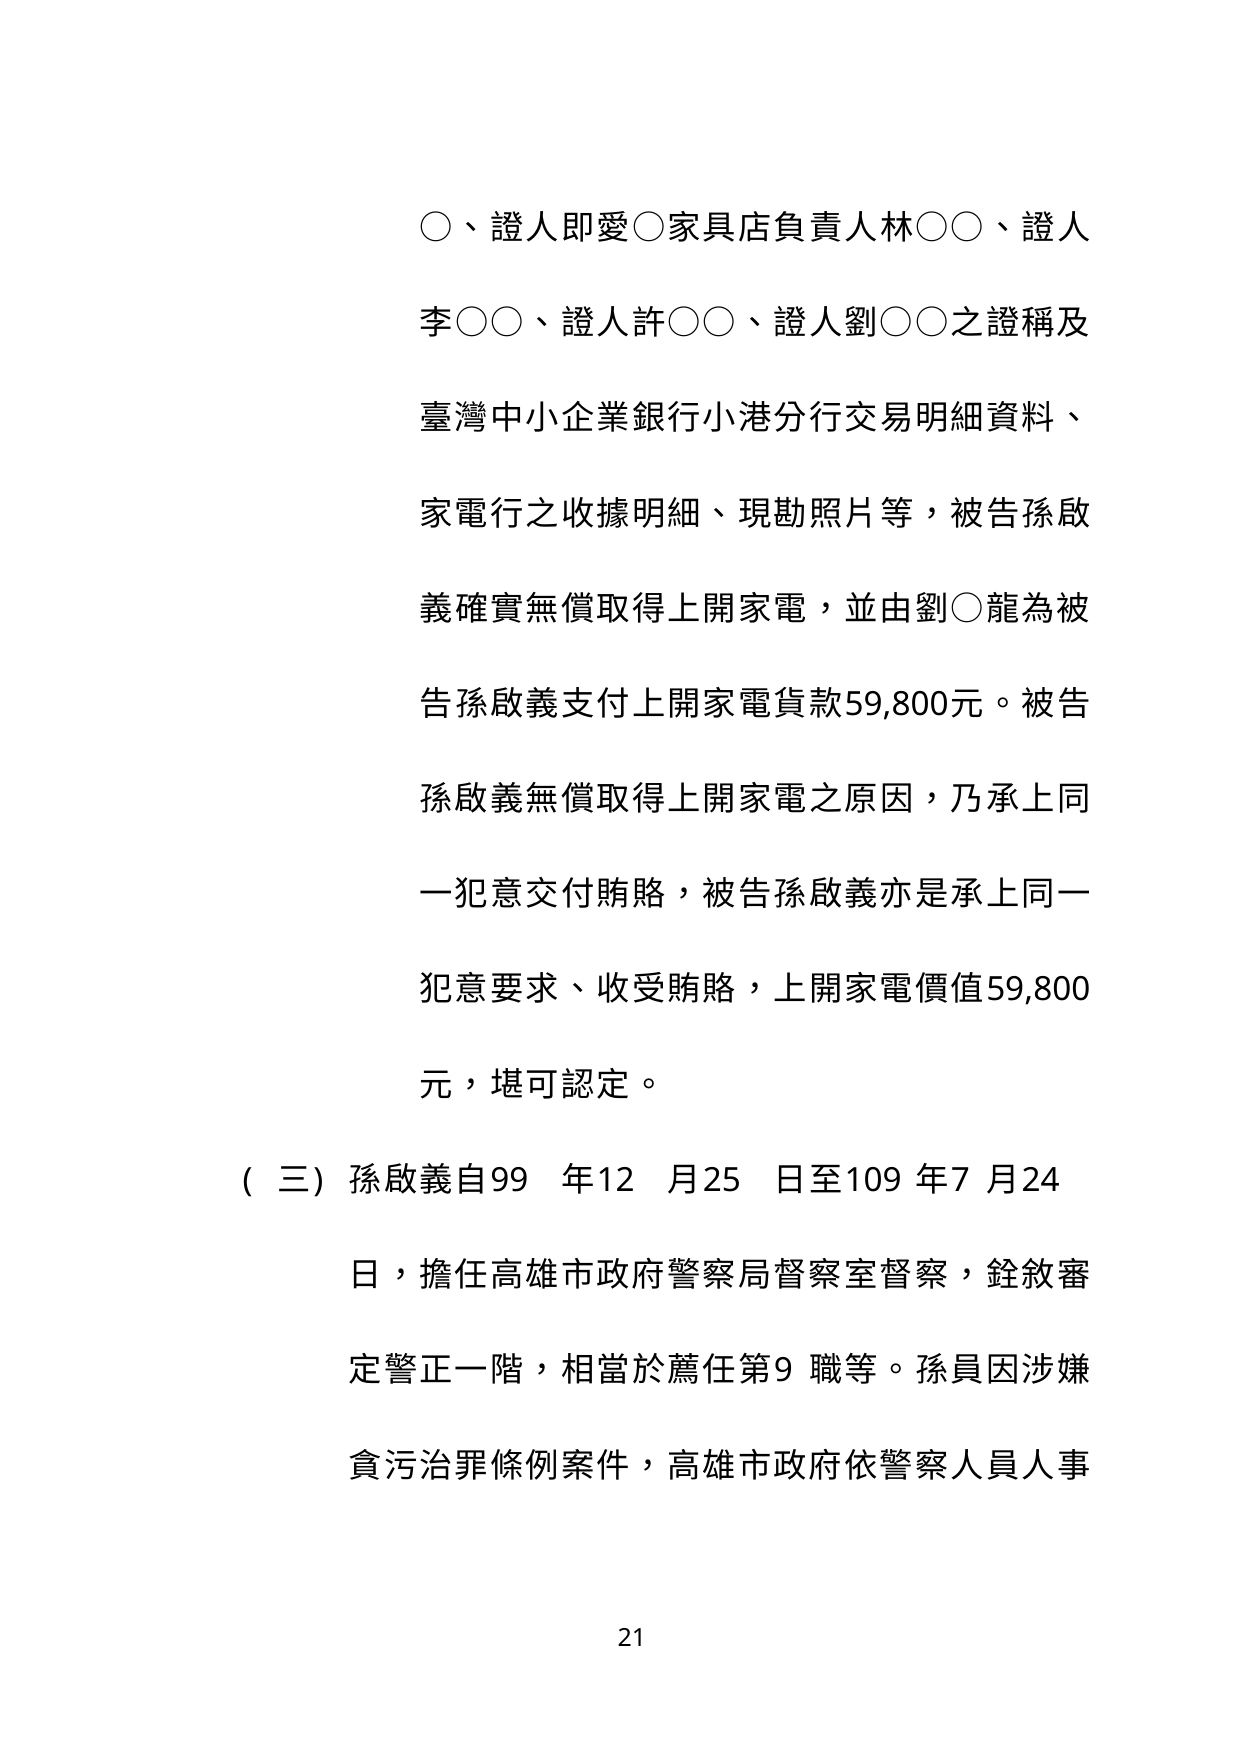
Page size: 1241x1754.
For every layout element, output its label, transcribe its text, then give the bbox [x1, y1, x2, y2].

subtitle 孫啟義自99年12月25日至109年7月24日，擔任高雄市政府警察局督察室督察，銓敘審定警正一階，相當於薦任第9職等。孫員因涉嫌貪污治罪條例案件，高雄市政府依警察人員人事條例第29條第1項第2、4、6款規定，核定孫員自109年7月24日羈押日起停職。 [242, 1129, 1092, 1510]
